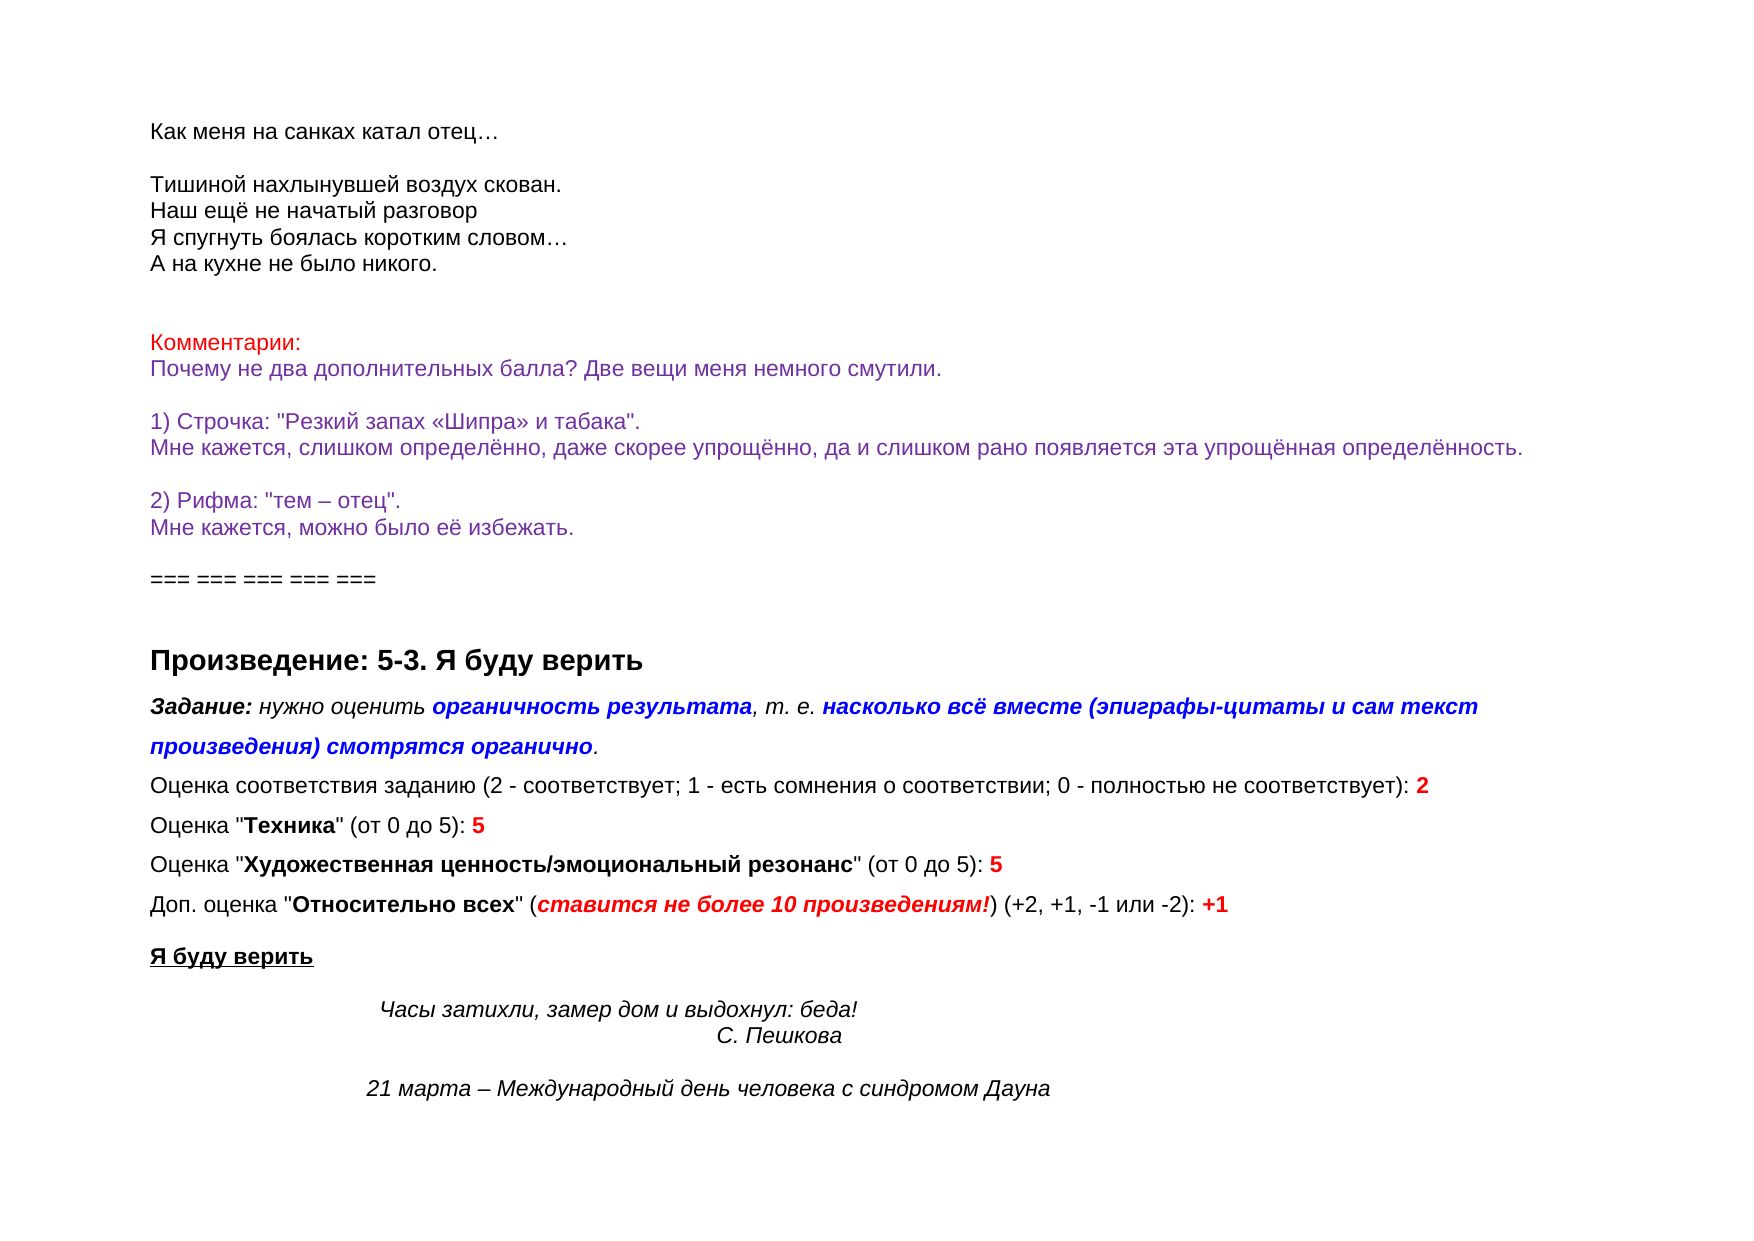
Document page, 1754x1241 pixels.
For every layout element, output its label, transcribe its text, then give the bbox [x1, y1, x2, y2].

text Почему не два дополнительных балла? Две вещи меня немного смутили. [150, 355, 1604, 382]
text Задание: нужно оценить органичность результата, т. е. насколько всё вместе (эпиграфы-цитаты и сам текст произведения) смотрятся органично. [150, 693, 1604, 759]
text 2) Рифма: "тем – отец". [150, 487, 1604, 513]
text Я спугнуть боялась коротким словом… [150, 223, 1604, 250]
text Как меня на санках катал отец… [150, 118, 1604, 144]
text А на кухне не было никого. [150, 250, 1604, 276]
text Оценка "Художественная ценность/эмоциональный резонанс" (от 0 до 5): 5 [150, 851, 1604, 877]
text Оценка соответствия заданию (2 - соответствует; 1 - есть сомнения о соответствии; 0 - полностью не соответствует): 2 [150, 772, 1604, 798]
text === === === === === [150, 566, 1604, 592]
text Мне кажется, слишком определённо, даже скорее упрощённо, да и слишком рано появляется эта упрощённая определённость. [150, 434, 1604, 461]
text 21 марта – Международный день человека с синдромом Дауна [150, 1075, 1604, 1101]
text Комментарии: [150, 329, 1604, 355]
text Оценка "Техника" (от 0 до 5): 5 [150, 812, 1604, 838]
text Наш ещё не начатый разговор [150, 197, 1604, 223]
text С. Пешкова [150, 1022, 1604, 1049]
text Доп. оценка "Относительно всех" (ставится не более 10 произведениям!) (+2, +1, -1 или -2): +1 [150, 891, 1604, 917]
text Часы затихли, замер дом и выдохнул: беда! [150, 996, 1604, 1022]
text Произведение: 5-3. Я буду верить [150, 643, 1604, 676]
text 1) Строчка: "Резкий запах «Шипра» и табака". [150, 408, 1604, 434]
text Тишиной нахлынувшей воздух скован. [150, 171, 1604, 197]
text Мне кажется, можно было её избежать. [150, 513, 1604, 540]
text Я буду верить [150, 943, 1604, 969]
